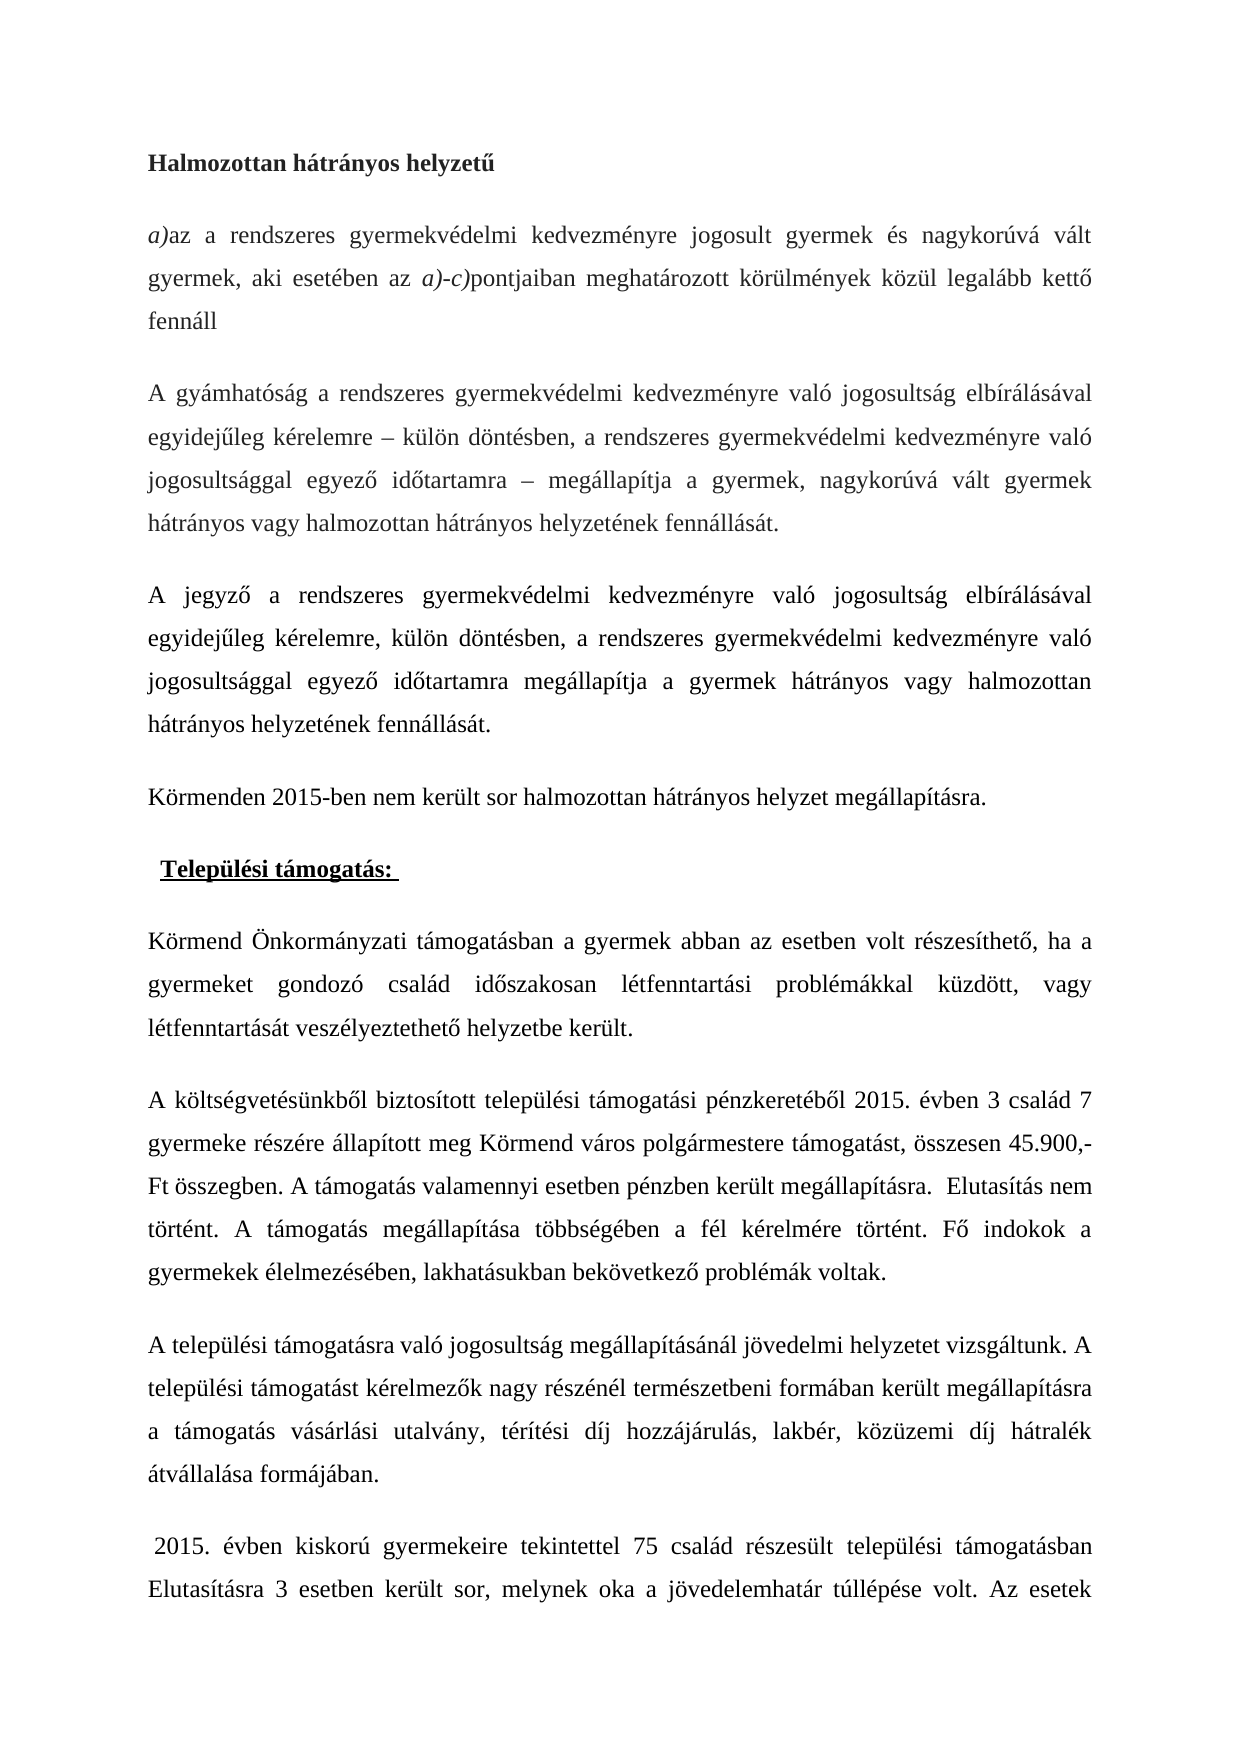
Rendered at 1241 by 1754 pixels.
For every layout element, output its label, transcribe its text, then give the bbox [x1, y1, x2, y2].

text Körmenden 2015-ben nem került sor halmozottan hátrányos helyzet megállapításra. [148, 782, 1093, 811]
text a)az a rendszeres gyermekvédelmi kedvezményre jogosult gyermek és nagykorúvá vált gyermek, aki esetében az a)-c)pontjaiban meghatározott körülmények közül legalább kettő fennáll [148, 220, 1093, 335]
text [148, 1531, 1093, 1603]
text Körmend Önkormányzati támogatásban a gyermek abban az esetben volt részesíthető, ha a gyermeket gondozó család időszakosan létfenntartási problémákkal küzdött, vagy létfenntartását veszélyeztethető helyzetbe került. [148, 926, 1093, 1041]
text A jegyző a rendszeres gyermekvédelmi kedvezményre való jogosultság elbírálásával egyidejűleg kérelemre, külön döntésben, a rendszeres gyermekvédelmi kedvezményre való jogosultsággal egyező időtartamra megállapítja a gyermek hátrányos vagy halmozottan hátrányos helyzetének fennállását. [148, 580, 1093, 738]
text A települési támogatásra való jogosultság megállapításánál jövedelmi helyzetet vizsgáltunk. A települési támogatást kérelmezők nagy részénél természetbeni formában került megállapításra a támogatás vásárlási utalvány, térítési díj hozzájárulás, lakbér, közüzemi díj hátralék átvállalása formájában. [148, 1330, 1093, 1488]
text A költségvetésünkből biztosított települési támogatási pénzkeretéből 2015. évben 3 család 7 gyermeke részére állapított meg Körmend város polgármestere támogatást, összesen 45.900,- Ft összegben. A támogatás valamennyi esetben pénzben került megállapításra. Elutasítás nem történt. A támogatás megállapítása többségében a fél kérelmére történt. Fő indokok a gyermekek élelmezésében, lakhatásukban bekövetkező problémák voltak. [148, 1085, 1093, 1286]
text A gyámhatóság a rendszeres gyermekvédelmi kedvezményre való jogosultság elbírálásával egyidejűleg kérelemre – külön döntésben, a rendszeres gyermekvédelmi kedvezményre való jogosultsággal egyező időtartamra – megállapítja a gyermek, nagykorúvá vált gyermek hátrányos vagy halmozottan hátrányos helyzetének fennállását. [148, 378, 1093, 537]
text Települési támogatás: [148, 854, 1093, 883]
text Halmozottan hátrányos helyzetű [148, 148, 1093, 176]
